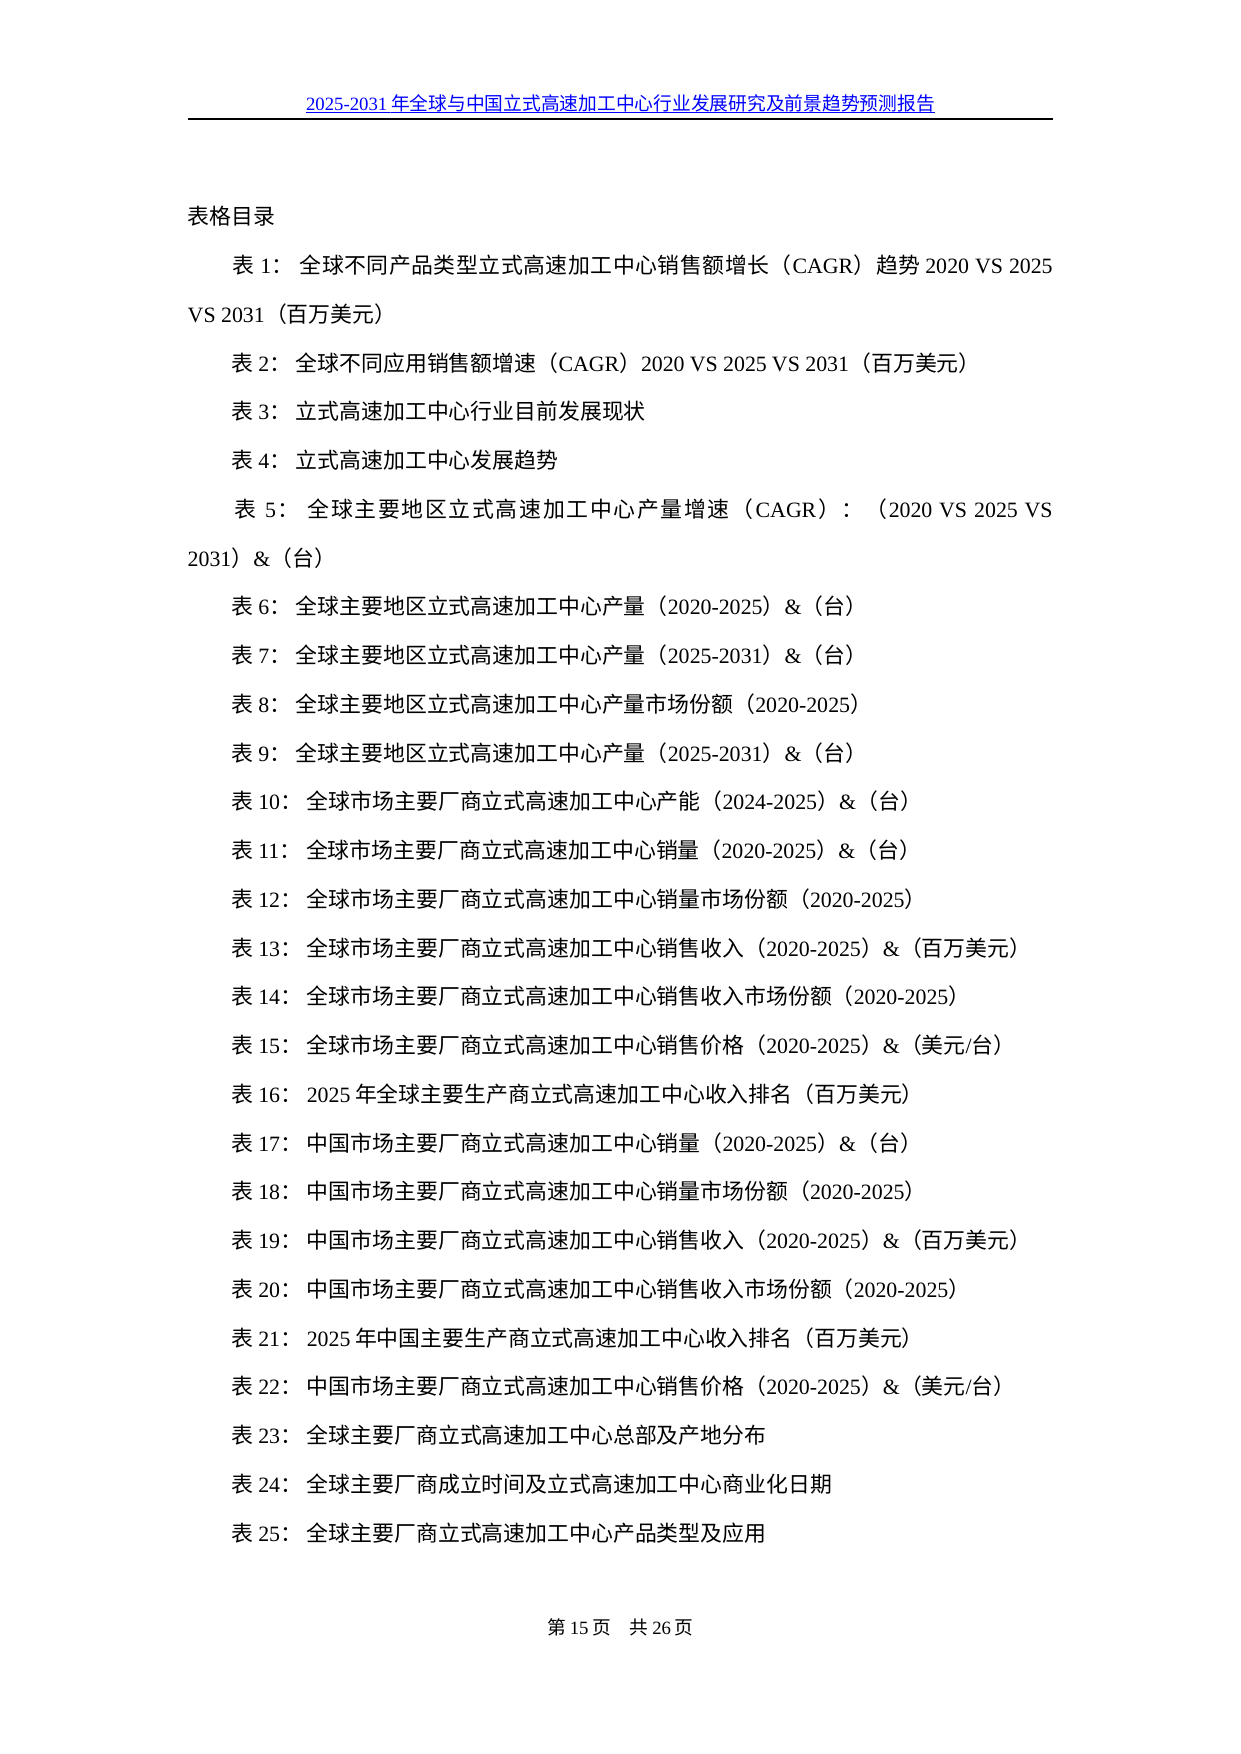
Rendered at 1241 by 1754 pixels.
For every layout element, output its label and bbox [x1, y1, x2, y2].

text [187, 150, 1053, 1548]
